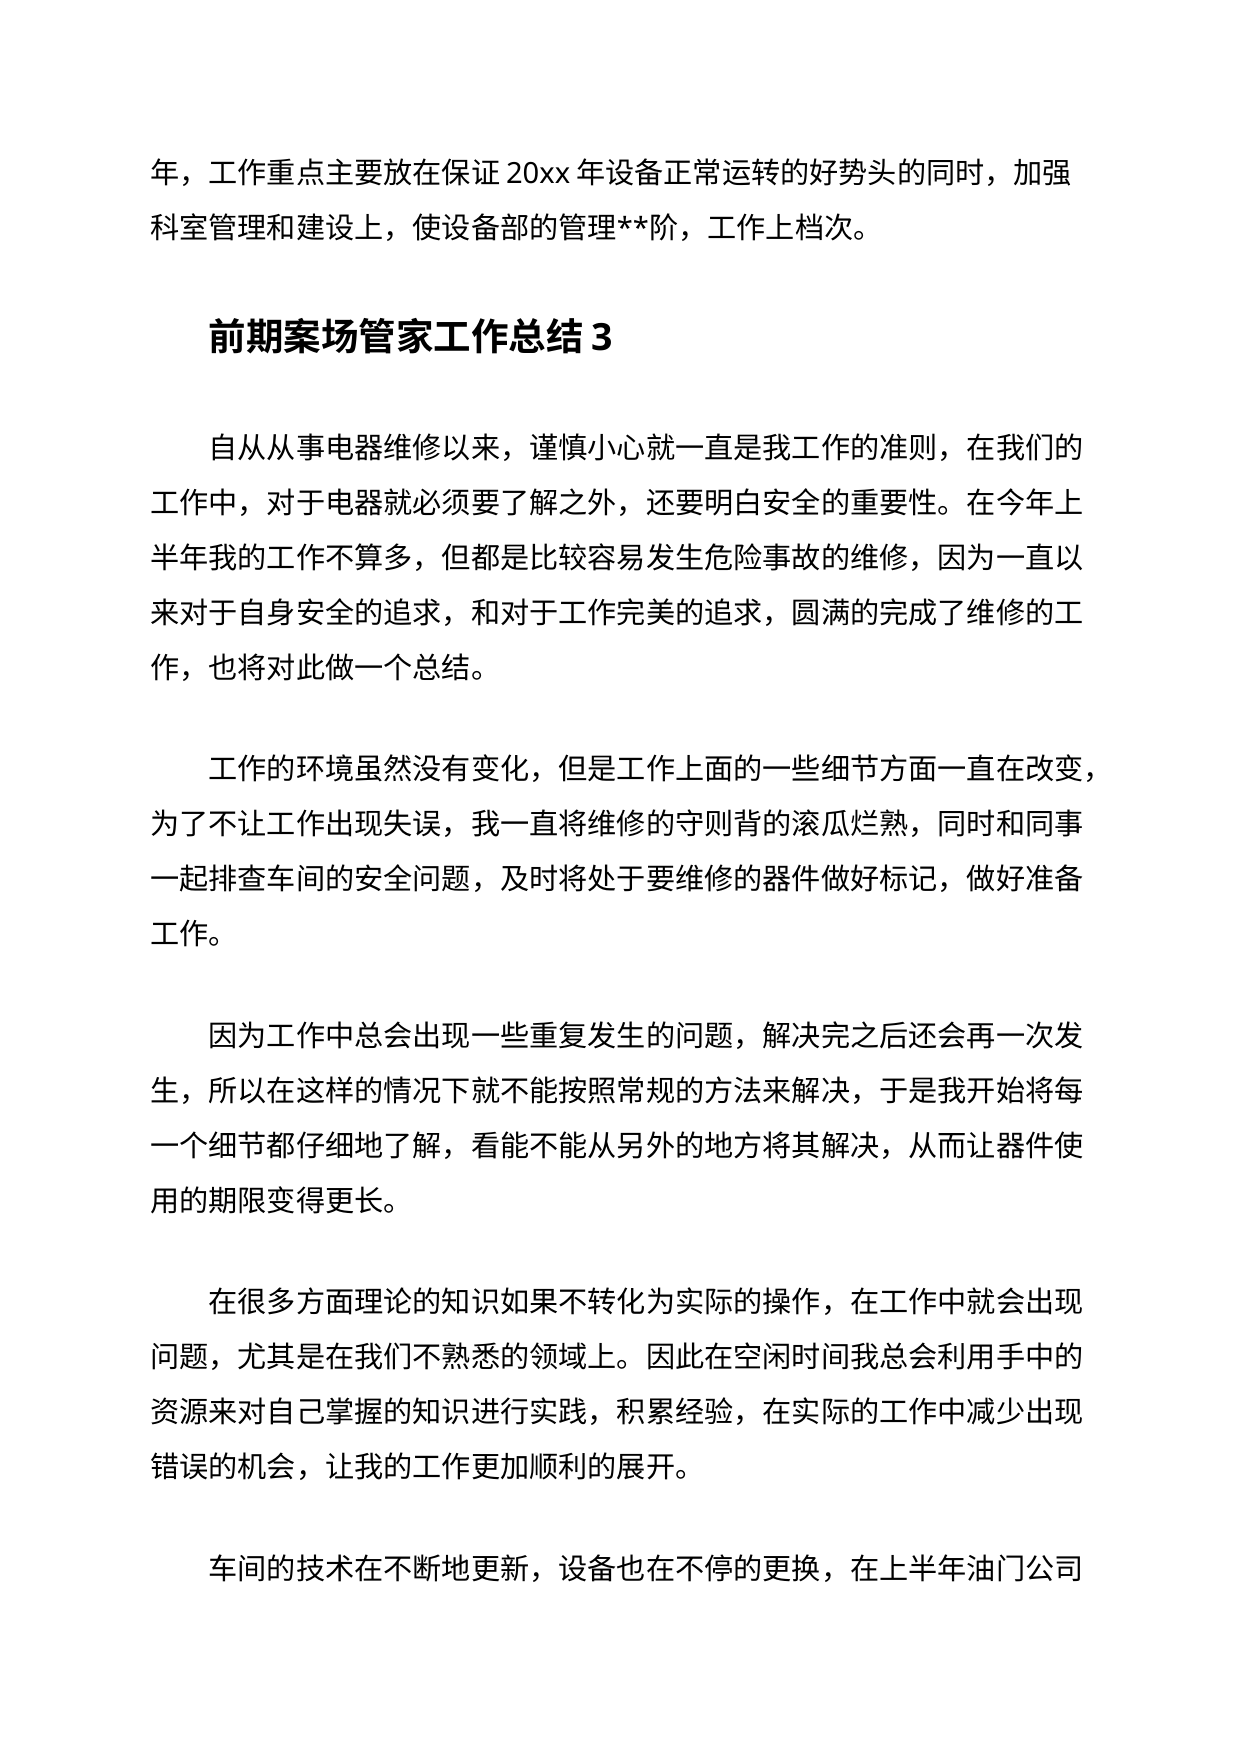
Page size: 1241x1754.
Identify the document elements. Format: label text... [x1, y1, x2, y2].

text 在很多方面理论的知识如果不转化为实际的操作，在工作中就会出现问题，尤其是在我们不熟悉的领域上。因此在空闲时间我总会利用手中的资源来对自己掌握的知识进行实践，积累经验，在实际的工作中减少出现错误的机会，让我的工作更加顺利的展开。 [150, 1279, 1090, 1486]
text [150, 150, 1090, 247]
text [150, 1545, 1090, 1588]
text 工作的环境虽然没有变化，但是工作上面的一些细节方面一直在改变，为了不让工作出现失误，我一直将维修的守则背的滚瓜烂熟，同时和同事一起排查车间的安全问题，及时将处于要维修的器件做好标记，做好准备工作。 [150, 746, 1090, 953]
text 因为工作中总会出现一些重复发生的问题，解决完之后还会再一次发生，所以在这样的情况下就不能按照常规的方法来解决，于是我开始将每一个细节都仔细地了解，看能不能从另外的地方将其解决，从而让器件使用的期限变得更长。 [150, 1012, 1090, 1219]
text 前期案场管家工作总结3 [150, 307, 1090, 361]
text 自从从事电器维修以来，谨慎小心就一直是我工作的准则，在我们的工作中，对于电器就必须要了解之外，还要明白安全的重要性。在今年上半年我的工作不算多，但都是比较容易发生危险事故的维修，因为一直以来对于自身安全的追求，和对于工作完美的追求，圆满的完成了维修的工作，也将对此做一个总结。 [150, 424, 1090, 686]
